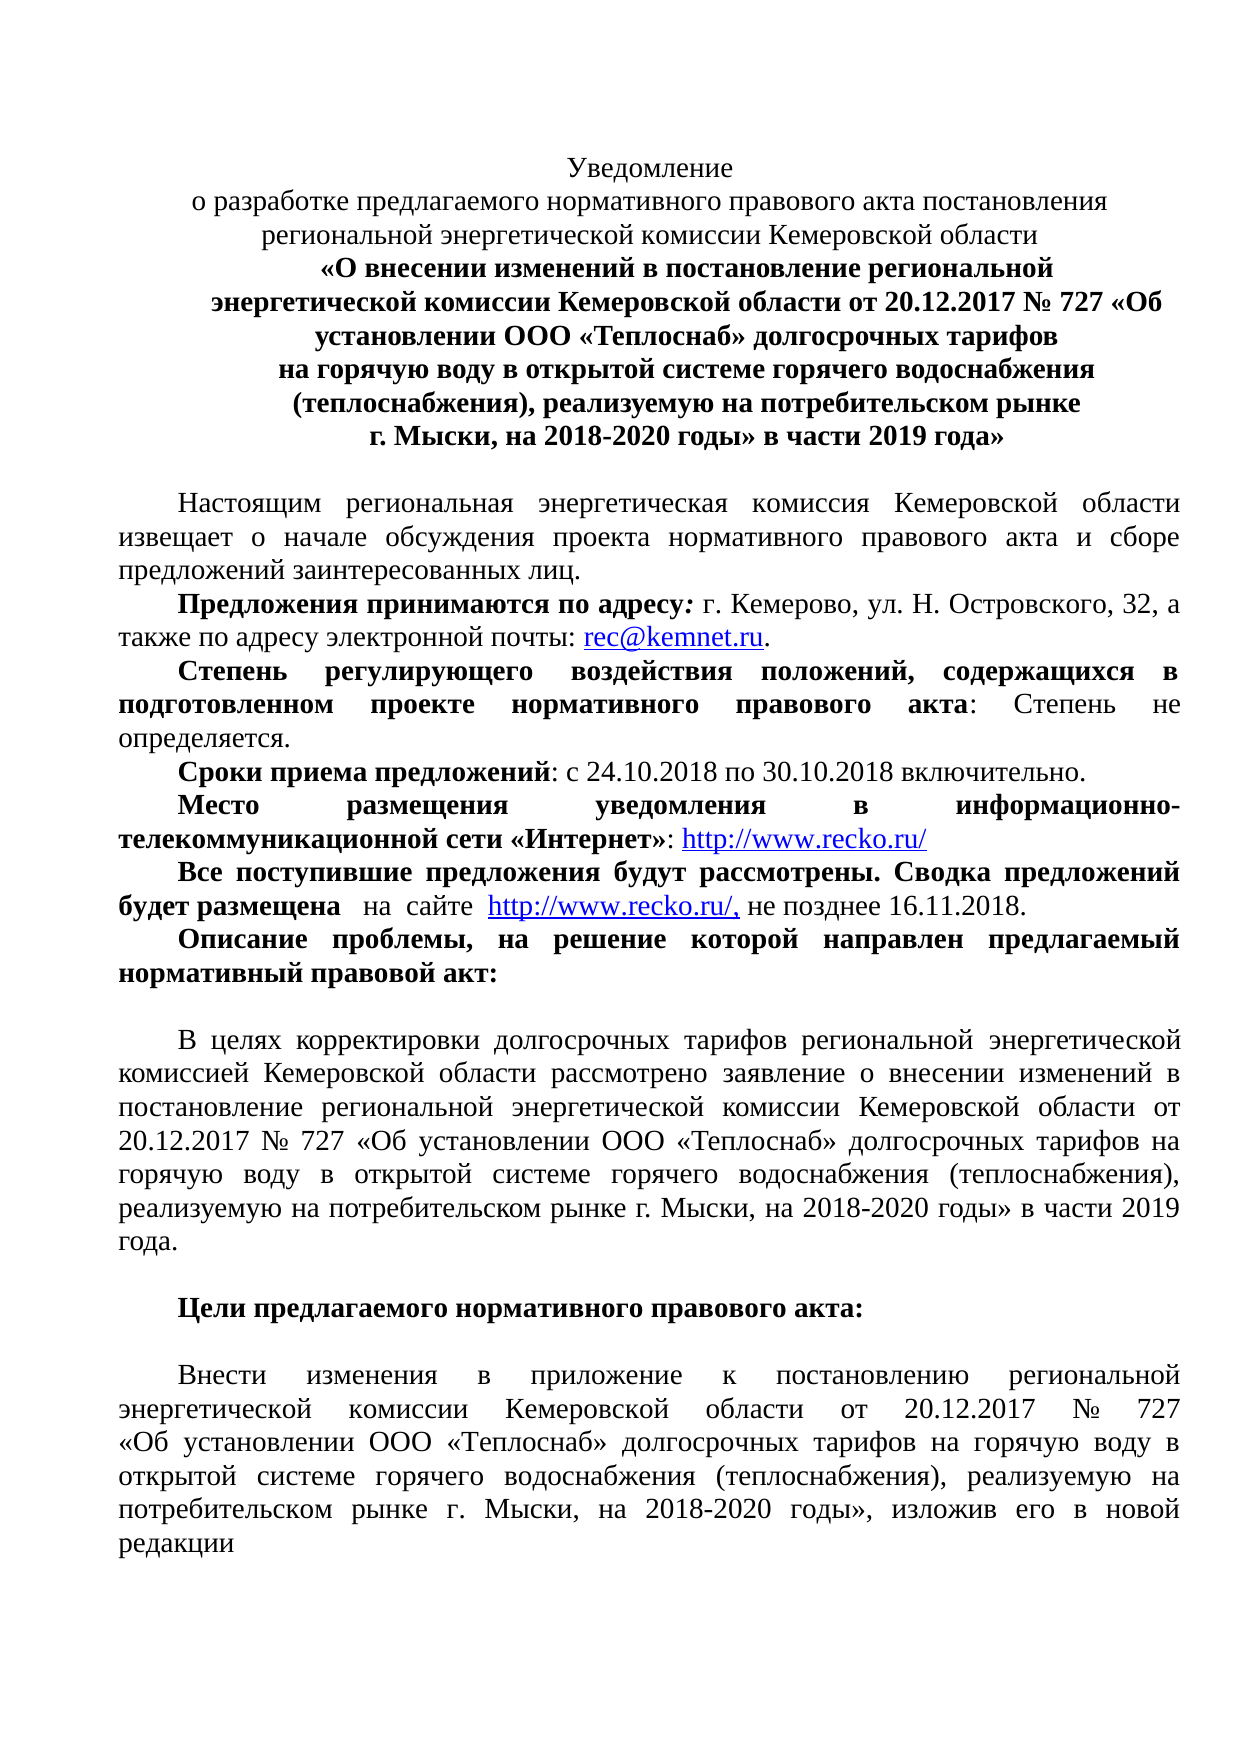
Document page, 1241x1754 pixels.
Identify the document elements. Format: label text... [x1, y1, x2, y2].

text о разработке предлагаемого нормативного правового акта постановления региональной энергетической комиссии Кемеровской области [118, 183, 1181, 251]
text энергетической комиссии Кемеровской области от 20.12.2017 № 727 «Об установлении ООО «Теплоснаб» долгосрочных тарифов [192, 284, 1181, 351]
text В целях корректировки долгосрочных тарифов региональной энергетической комиссией Кемеровской области рассмотрено заявление о внесении изменений в постановление региональной энергетической комиссии Кемеровской области от 20.12.2017 № 727 «Об установлении ООО «Теплоснаб» долгосрочных тарифов на горячую воду в открытой системе горячего водоснабжения (теплоснабжения), реализуемую на потребительском рынке г. Мыски, на 2018-2020 годы» в части 2019 года. [118, 1022, 1181, 1257]
text Внести изменения в приложение к постановлению региональной энергетической комиссии Кемеровской области от 20.12.2017 № 727 «Об установлении ООО «Теплоснаб» долгосрочных тарифов на горячую воду в открытой системе горячего водоснабжения (теплоснабжения), реализуемую на потребительском рынке г. Мыски, на 2018-2020 годы», изложив его в новой редакции [118, 1357, 1181, 1559]
text г. Мыски, на 2018-2020 годы» в части 2019 года» [192, 418, 1181, 452]
text «О внесении изменений в постановление региональной [192, 251, 1181, 284]
text Предложения принимаются по адресу: г. Кемерово, ул. Н. Островского, 32, а также по адресу электронной почты: rec@kemnet.ru. [118, 586, 1181, 653]
text Настоящим региональная энергетическая комиссия Кемеровской области извещает о начале обсуждения проекта нормативного правового акта и сборе предложений заинтересованных лиц. [118, 485, 1181, 586]
text Все поступившие предложения будут рассмотрены. Сводка предложений будет размещена на сайте http://www.recko.ru/, не позднее 16.11.2018. [118, 854, 1181, 921]
text Уведомление [118, 150, 1181, 183]
text Место размещения уведомления в информационно-телекоммуникационной сети «Интернет»: http://www.recko.ru/ [118, 787, 1181, 854]
text Описание проблемы, на решение которой направлен предлагаемый нормативный правовой акт: [118, 921, 1181, 988]
text Цели предлагаемого нормативного правового акта: [118, 1290, 1181, 1324]
text на горячую воду в открытой системе горячего водоснабжения (теплоснабжения), реализуемую на потребительском рынке [192, 351, 1181, 418]
text Сроки приема предложений: с 24.10.2018 по 30.10.2018 включительно. [118, 754, 1181, 787]
text Степень регулирующего воздействия положений, содержащихся в подготовленном проекте нормативного правового акта: Степень не определяется. [118, 653, 1181, 754]
